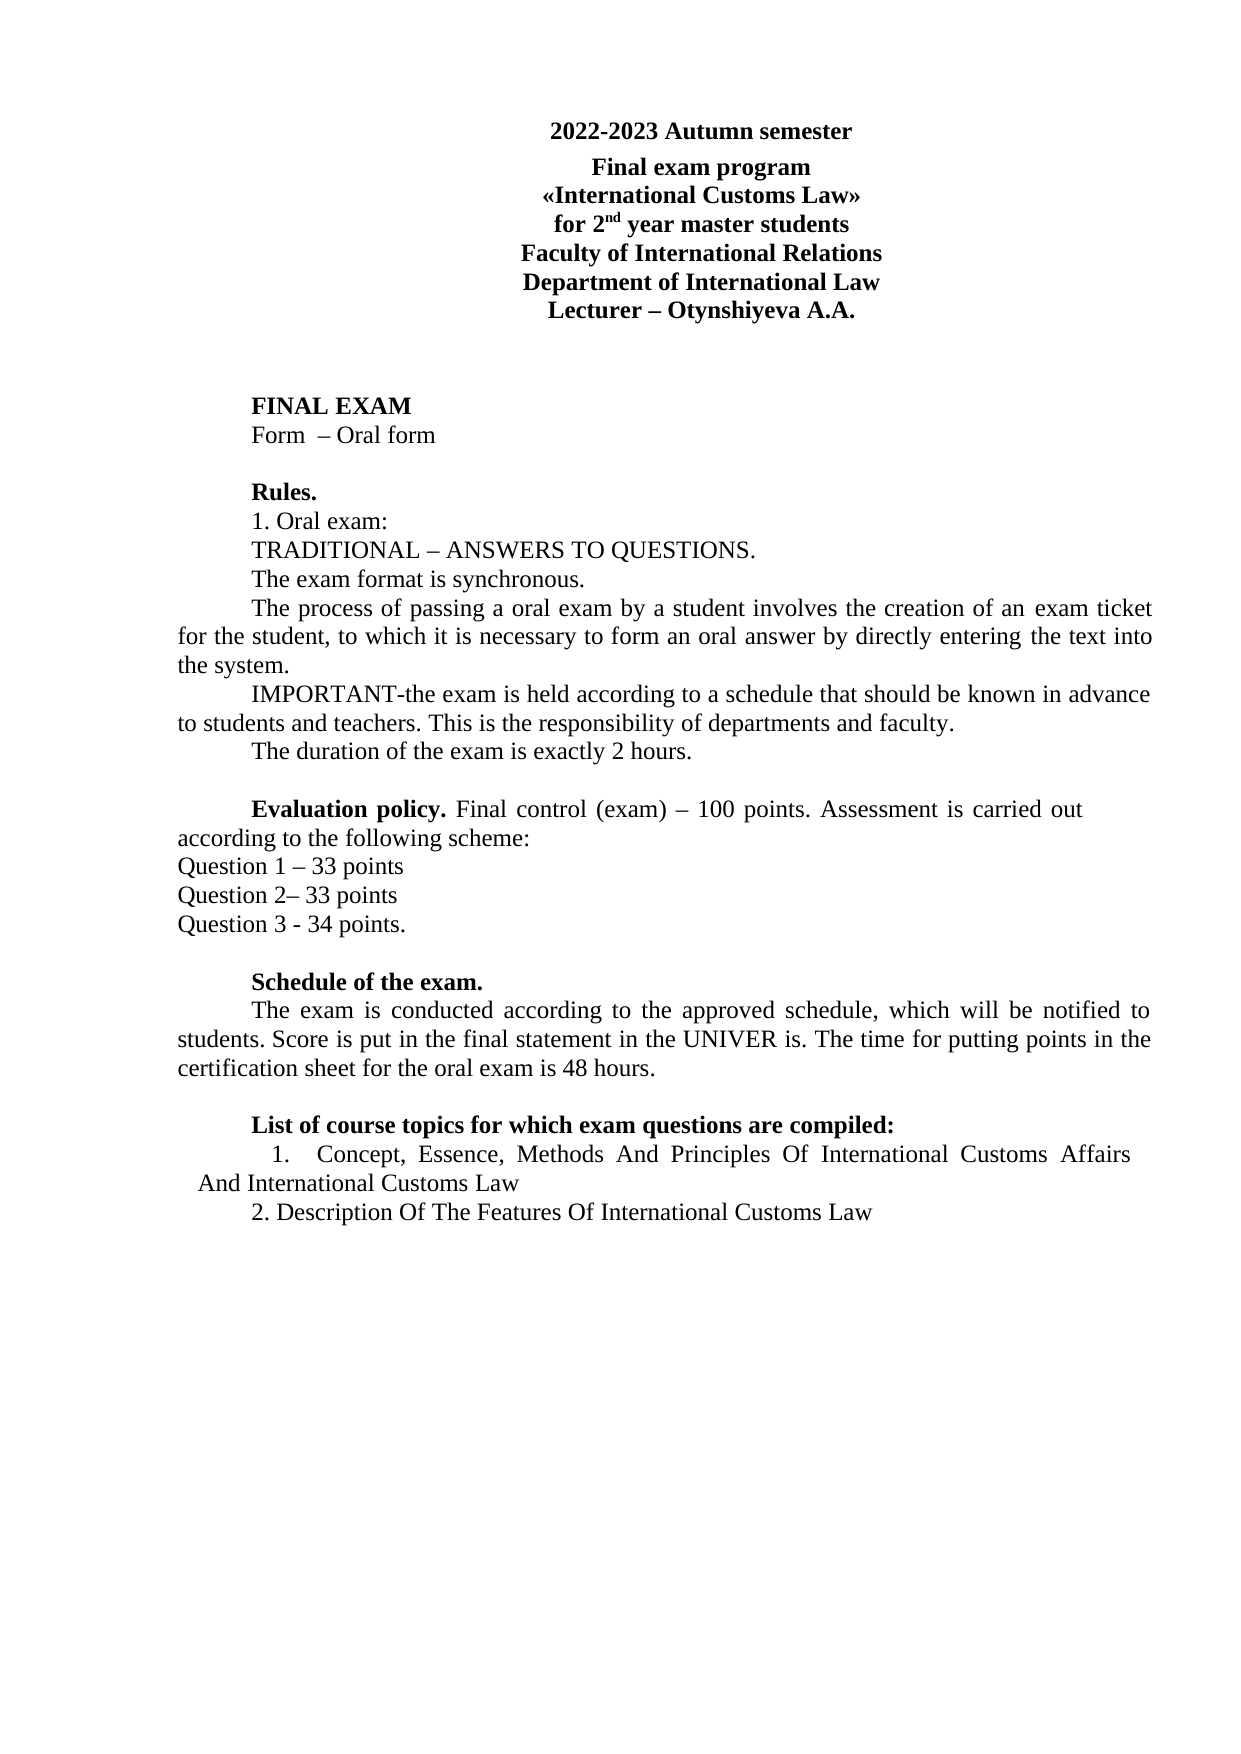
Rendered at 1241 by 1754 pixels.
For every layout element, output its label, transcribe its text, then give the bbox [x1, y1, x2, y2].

text «International Customs Law» for 2nd year master students [542, 181, 862, 238]
text IMPORTANT-the exam is held according to a schedule that should be known in advance to students and teachers. This is the responsibility of departments and faculty. [177, 679, 1151, 736]
list Concept, Essence, Methods And Principles Of International Customs Affairs And International Customs Law [197, 1139, 1152, 1197]
text The duration of the exam is exactly 2 hours. [251, 736, 1163, 765]
text 2022-2023 Autumn semester [541, 116, 862, 144]
text The process of passing a oral exam by a student involves the creation of an exam ticket for the student, to which it is necessary to form an oral answer by directly entering the text into the system. [177, 593, 1152, 679]
text Question 2– 33 points [177, 880, 1163, 909]
text Schedule of the exam. [251, 967, 1163, 996]
text Form – Oral form [251, 420, 657, 449]
text Question 1 – 33 points [177, 851, 1163, 880]
text The exam is conducted according to the approved schedule, which will be notified to students. Score is put in the final statement in the UNIVER is. The time for putting points in the certification sheet for the oral exam is 48 hours. [177, 996, 1152, 1082]
text The exam format is synchronous. [251, 564, 1163, 593]
list Description Of The Features Of International Customs Law [251, 1197, 1163, 1226]
text 1. Oral exam: [251, 507, 1163, 535]
text TRADITIONAL – ANSWERS TO QUESTIONS. [251, 535, 1163, 564]
text List of course topics for which exam questions are compiled: [251, 1111, 1163, 1139]
text Faculty of International Relations Department of International Law Lecturer – Otynshiyeva A.A. [495, 238, 908, 324]
text Question 3 - 34 points. [177, 909, 1163, 938]
text FINAL EXAM [251, 391, 1163, 420]
text Rules. [251, 478, 1163, 507]
text Evaluation policy. Final control (exam) – 100 points. Assessment is carried out according to the following scheme: [177, 794, 1163, 851]
text Final exam program [541, 152, 862, 181]
